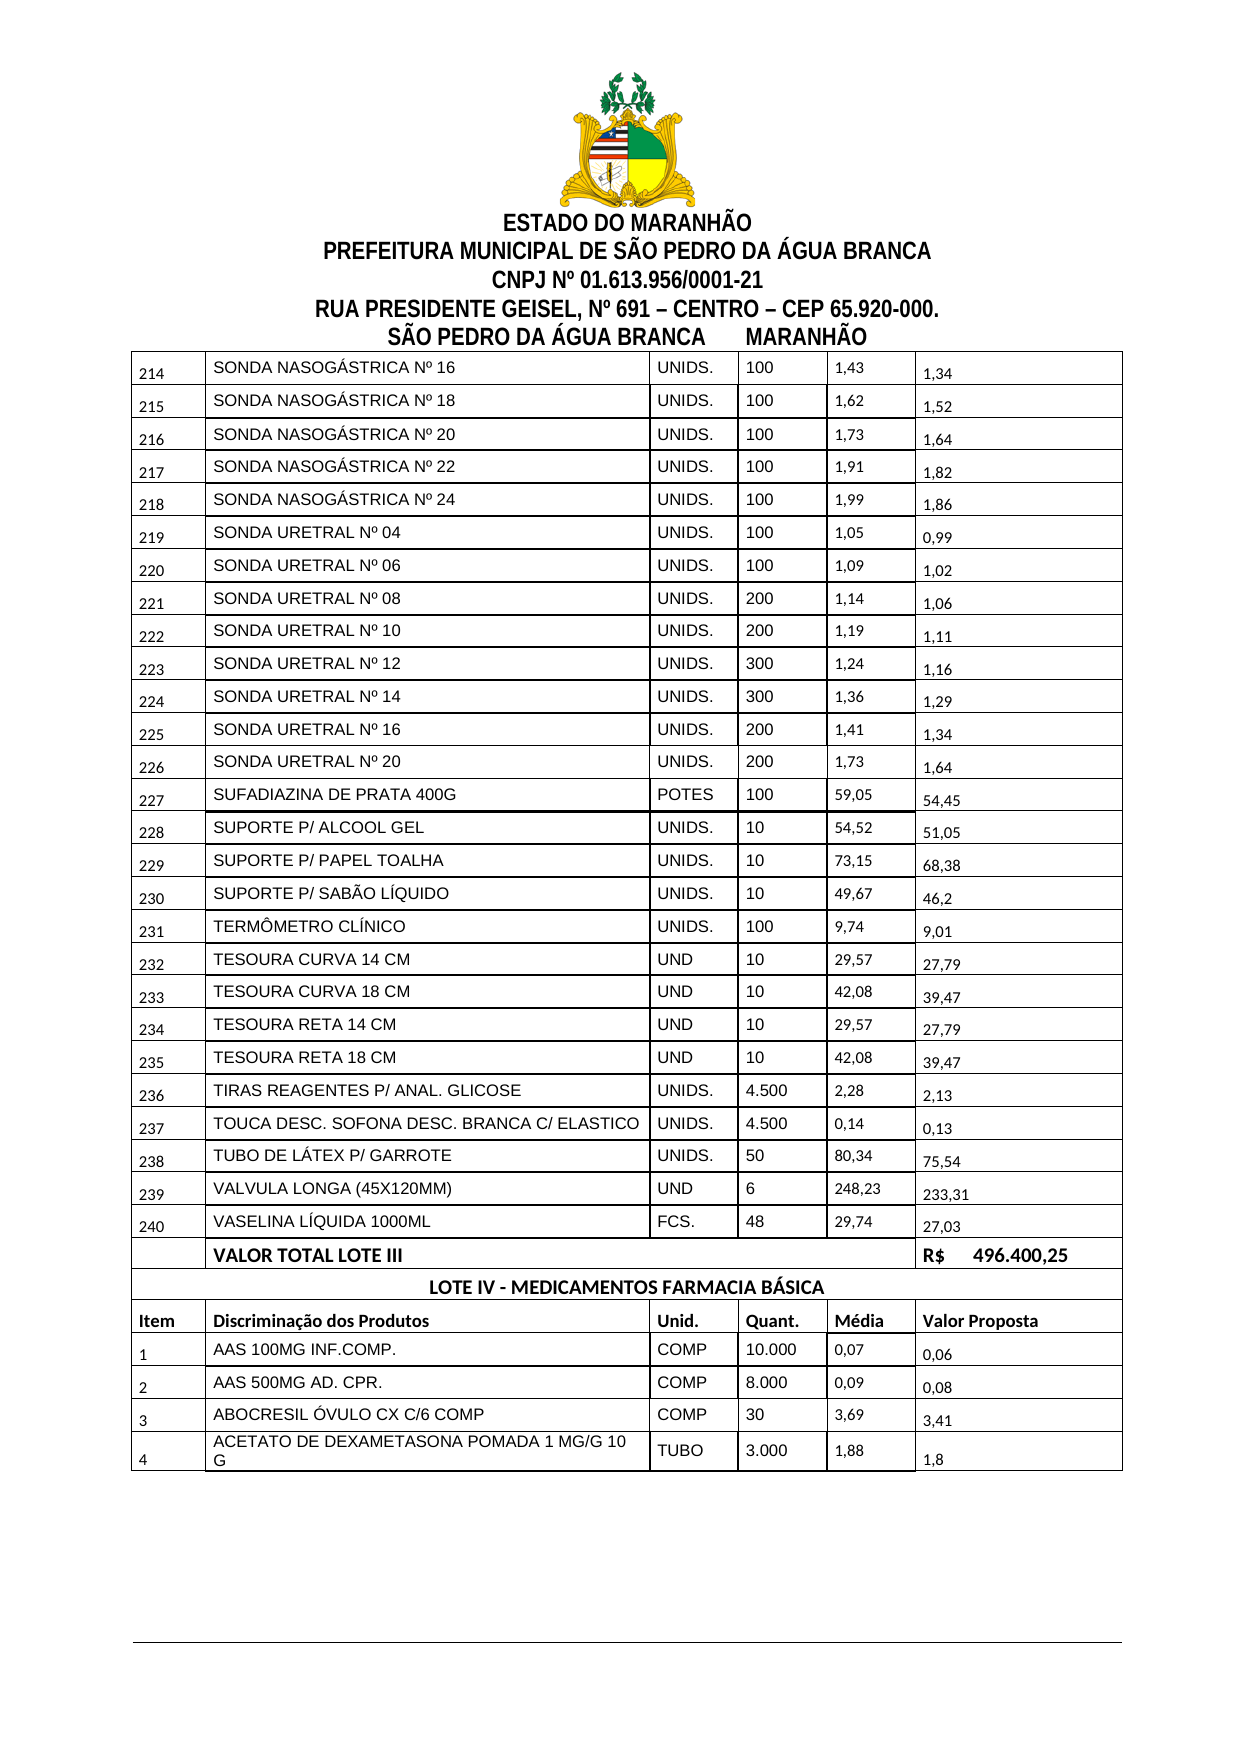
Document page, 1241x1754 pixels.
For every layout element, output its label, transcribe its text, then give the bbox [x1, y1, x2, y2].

table_cell 218 [132, 483, 205, 515]
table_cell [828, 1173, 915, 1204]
table_cell 1,14 [828, 583, 915, 613]
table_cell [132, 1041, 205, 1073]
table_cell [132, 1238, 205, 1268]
table_cell SONDA NASOGÁSTRICA Nº 20 [206, 419, 649, 449]
table_cell SONDA URETRAL Nº 16 [206, 714, 649, 745]
table_cell 216 [132, 418, 205, 449]
table_cell UNIDS. [651, 583, 737, 613]
table_cell SONDA URETRAL Nº 14 [206, 681, 649, 712]
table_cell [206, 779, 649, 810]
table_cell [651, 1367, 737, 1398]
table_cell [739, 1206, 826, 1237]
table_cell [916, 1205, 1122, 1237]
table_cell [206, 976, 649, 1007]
table_cell UNIDS. [651, 484, 737, 515]
table_cell 220 [132, 549, 205, 581]
table_cell SONDA URETRAL Nº 06 [206, 550, 649, 581]
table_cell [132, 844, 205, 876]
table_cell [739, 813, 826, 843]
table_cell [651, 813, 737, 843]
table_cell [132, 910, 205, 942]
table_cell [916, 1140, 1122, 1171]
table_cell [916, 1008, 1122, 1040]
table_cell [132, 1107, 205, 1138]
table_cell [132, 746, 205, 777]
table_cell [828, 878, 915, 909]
table_cell 100 [739, 550, 826, 581]
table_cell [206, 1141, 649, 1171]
table_cell UNIDS. [651, 517, 737, 548]
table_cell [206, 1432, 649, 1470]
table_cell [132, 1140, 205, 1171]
table_cell SONDA URETRAL Nº 04 [206, 517, 649, 548]
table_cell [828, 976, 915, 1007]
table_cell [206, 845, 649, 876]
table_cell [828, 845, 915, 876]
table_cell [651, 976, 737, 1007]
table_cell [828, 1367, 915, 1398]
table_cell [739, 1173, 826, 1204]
table_cell 1,34 [916, 713, 1122, 745]
table_cell UNIDS. [651, 550, 737, 581]
table_cell 1,11 [916, 615, 1122, 646]
table_cell 200 [739, 583, 826, 613]
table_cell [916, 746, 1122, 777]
table_cell SONDA NASOGÁSTRICA Nº 18 [206, 385, 649, 417]
table_cell 1,19 [828, 616, 915, 646]
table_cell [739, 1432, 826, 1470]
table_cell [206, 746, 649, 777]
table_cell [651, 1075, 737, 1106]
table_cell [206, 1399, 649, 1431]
table_cell UNIDS. [650, 352, 738, 384]
table_cell 222 [132, 615, 205, 646]
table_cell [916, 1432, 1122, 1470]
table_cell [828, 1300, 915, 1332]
table_cell 1,82 [916, 450, 1122, 482]
table_cell 1,99 [828, 484, 915, 515]
table_cell 1,52 [916, 385, 1122, 417]
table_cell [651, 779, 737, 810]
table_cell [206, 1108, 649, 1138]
table_cell UNIDS. [651, 714, 737, 745]
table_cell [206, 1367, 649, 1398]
table_cell 219 [132, 516, 205, 548]
table_cell 214 [132, 352, 205, 384]
table_cell 1,86 [916, 483, 1122, 515]
table_cell SONDA URETRAL Nº 10 [206, 616, 649, 646]
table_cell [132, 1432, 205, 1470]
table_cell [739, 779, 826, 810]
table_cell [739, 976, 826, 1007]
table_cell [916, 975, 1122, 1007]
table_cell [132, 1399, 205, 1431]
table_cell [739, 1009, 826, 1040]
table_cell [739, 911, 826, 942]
table_cell 100 [739, 451, 826, 482]
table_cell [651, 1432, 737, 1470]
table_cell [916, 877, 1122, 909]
table_cell 1,09 [828, 550, 915, 581]
table_cell 215 [132, 385, 205, 417]
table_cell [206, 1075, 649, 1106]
table_cell 100 [739, 517, 826, 548]
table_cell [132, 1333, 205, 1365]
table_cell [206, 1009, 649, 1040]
table_cell 1,43 [828, 352, 915, 384]
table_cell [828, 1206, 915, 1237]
table_cell UNIDS. [651, 385, 737, 417]
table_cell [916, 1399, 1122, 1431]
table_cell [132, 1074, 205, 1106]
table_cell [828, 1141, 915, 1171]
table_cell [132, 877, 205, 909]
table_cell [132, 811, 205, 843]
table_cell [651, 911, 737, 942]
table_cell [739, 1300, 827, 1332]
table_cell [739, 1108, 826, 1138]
table_cell UNIDS. [651, 681, 737, 712]
table_cell 100 [739, 352, 827, 384]
table_cell 1,91 [828, 451, 915, 482]
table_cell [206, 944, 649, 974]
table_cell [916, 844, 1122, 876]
table_cell 1,62 [828, 385, 915, 417]
table_cell UNIDS. [651, 419, 737, 449]
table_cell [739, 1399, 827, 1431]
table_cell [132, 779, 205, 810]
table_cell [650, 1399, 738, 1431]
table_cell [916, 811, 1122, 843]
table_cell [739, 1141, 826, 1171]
table_cell SONDA URETRAL Nº 12 [206, 648, 649, 679]
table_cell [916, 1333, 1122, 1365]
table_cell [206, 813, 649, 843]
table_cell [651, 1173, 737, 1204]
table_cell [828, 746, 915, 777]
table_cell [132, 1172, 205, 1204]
table_cell 1,02 [916, 549, 1122, 581]
table_cell 1,36 [828, 681, 915, 712]
table_cell 300 [739, 681, 826, 712]
table_cell 217 [132, 450, 205, 482]
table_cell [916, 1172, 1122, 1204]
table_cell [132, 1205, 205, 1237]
table_cell 1,64 [916, 418, 1122, 449]
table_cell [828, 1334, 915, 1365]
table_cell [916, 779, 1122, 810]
table_cell 1,41 [828, 714, 915, 745]
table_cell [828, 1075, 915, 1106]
table_cell 1,73 [828, 419, 915, 449]
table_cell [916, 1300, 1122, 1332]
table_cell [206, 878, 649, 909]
table_cell 225 [132, 713, 205, 745]
table_cell 1,05 [828, 517, 915, 548]
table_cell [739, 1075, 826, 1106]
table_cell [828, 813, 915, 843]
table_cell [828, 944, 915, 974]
table_cell 200 [739, 714, 826, 745]
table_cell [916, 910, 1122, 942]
table_cell 0,99 [916, 516, 1122, 548]
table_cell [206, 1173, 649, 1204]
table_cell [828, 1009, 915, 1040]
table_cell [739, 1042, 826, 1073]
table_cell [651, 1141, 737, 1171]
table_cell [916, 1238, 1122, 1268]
table_cell 1,34 [916, 352, 1122, 384]
table_cell 1,16 [916, 647, 1122, 679]
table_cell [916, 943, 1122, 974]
table_cell UNIDS. [651, 451, 737, 482]
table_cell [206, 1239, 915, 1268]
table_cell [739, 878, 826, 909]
table_cell 1,24 [828, 648, 915, 679]
table_cell SONDA NASOGÁSTRICA Nº 24 [206, 484, 649, 515]
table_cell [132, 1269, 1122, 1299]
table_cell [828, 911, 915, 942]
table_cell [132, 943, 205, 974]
table_cell 300 [739, 648, 826, 679]
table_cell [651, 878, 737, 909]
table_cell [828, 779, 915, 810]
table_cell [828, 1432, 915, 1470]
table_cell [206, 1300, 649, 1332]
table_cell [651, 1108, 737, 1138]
table_cell 223 [132, 647, 205, 679]
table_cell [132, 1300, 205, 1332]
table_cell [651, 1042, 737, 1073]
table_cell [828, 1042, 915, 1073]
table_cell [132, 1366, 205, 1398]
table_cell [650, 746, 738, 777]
table_cell SONDA NASOGÁSTRICA Nº 22 [206, 451, 649, 482]
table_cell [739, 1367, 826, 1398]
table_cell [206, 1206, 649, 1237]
table_cell SONDA URETRAL Nº 08 [206, 583, 649, 613]
table_cell 100 [739, 385, 826, 417]
picture [559, 72, 696, 208]
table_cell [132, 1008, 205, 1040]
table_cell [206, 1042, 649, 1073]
table_cell 1,29 [916, 680, 1122, 712]
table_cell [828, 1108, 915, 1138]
table_cell 224 [132, 680, 205, 712]
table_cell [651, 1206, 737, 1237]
table_cell 100 [739, 419, 826, 449]
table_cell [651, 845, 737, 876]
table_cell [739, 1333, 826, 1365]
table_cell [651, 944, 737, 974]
table_cell SONDA NASOGÁSTRICA Nº 16 [206, 352, 649, 384]
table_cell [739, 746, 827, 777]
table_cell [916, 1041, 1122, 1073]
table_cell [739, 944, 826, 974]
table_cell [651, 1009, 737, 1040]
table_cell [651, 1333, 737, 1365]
table_cell UNIDS. [651, 616, 737, 646]
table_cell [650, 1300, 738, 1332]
table_cell UNIDS. [651, 648, 737, 679]
table_cell 221 [132, 582, 205, 613]
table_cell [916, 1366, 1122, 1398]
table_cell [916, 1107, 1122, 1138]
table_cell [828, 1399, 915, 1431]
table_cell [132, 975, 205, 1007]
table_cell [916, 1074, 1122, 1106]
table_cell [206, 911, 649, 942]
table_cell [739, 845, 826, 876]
table_cell 1,06 [916, 582, 1122, 613]
table_cell 200 [739, 616, 826, 646]
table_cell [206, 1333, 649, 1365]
table_cell 100 [739, 484, 826, 515]
